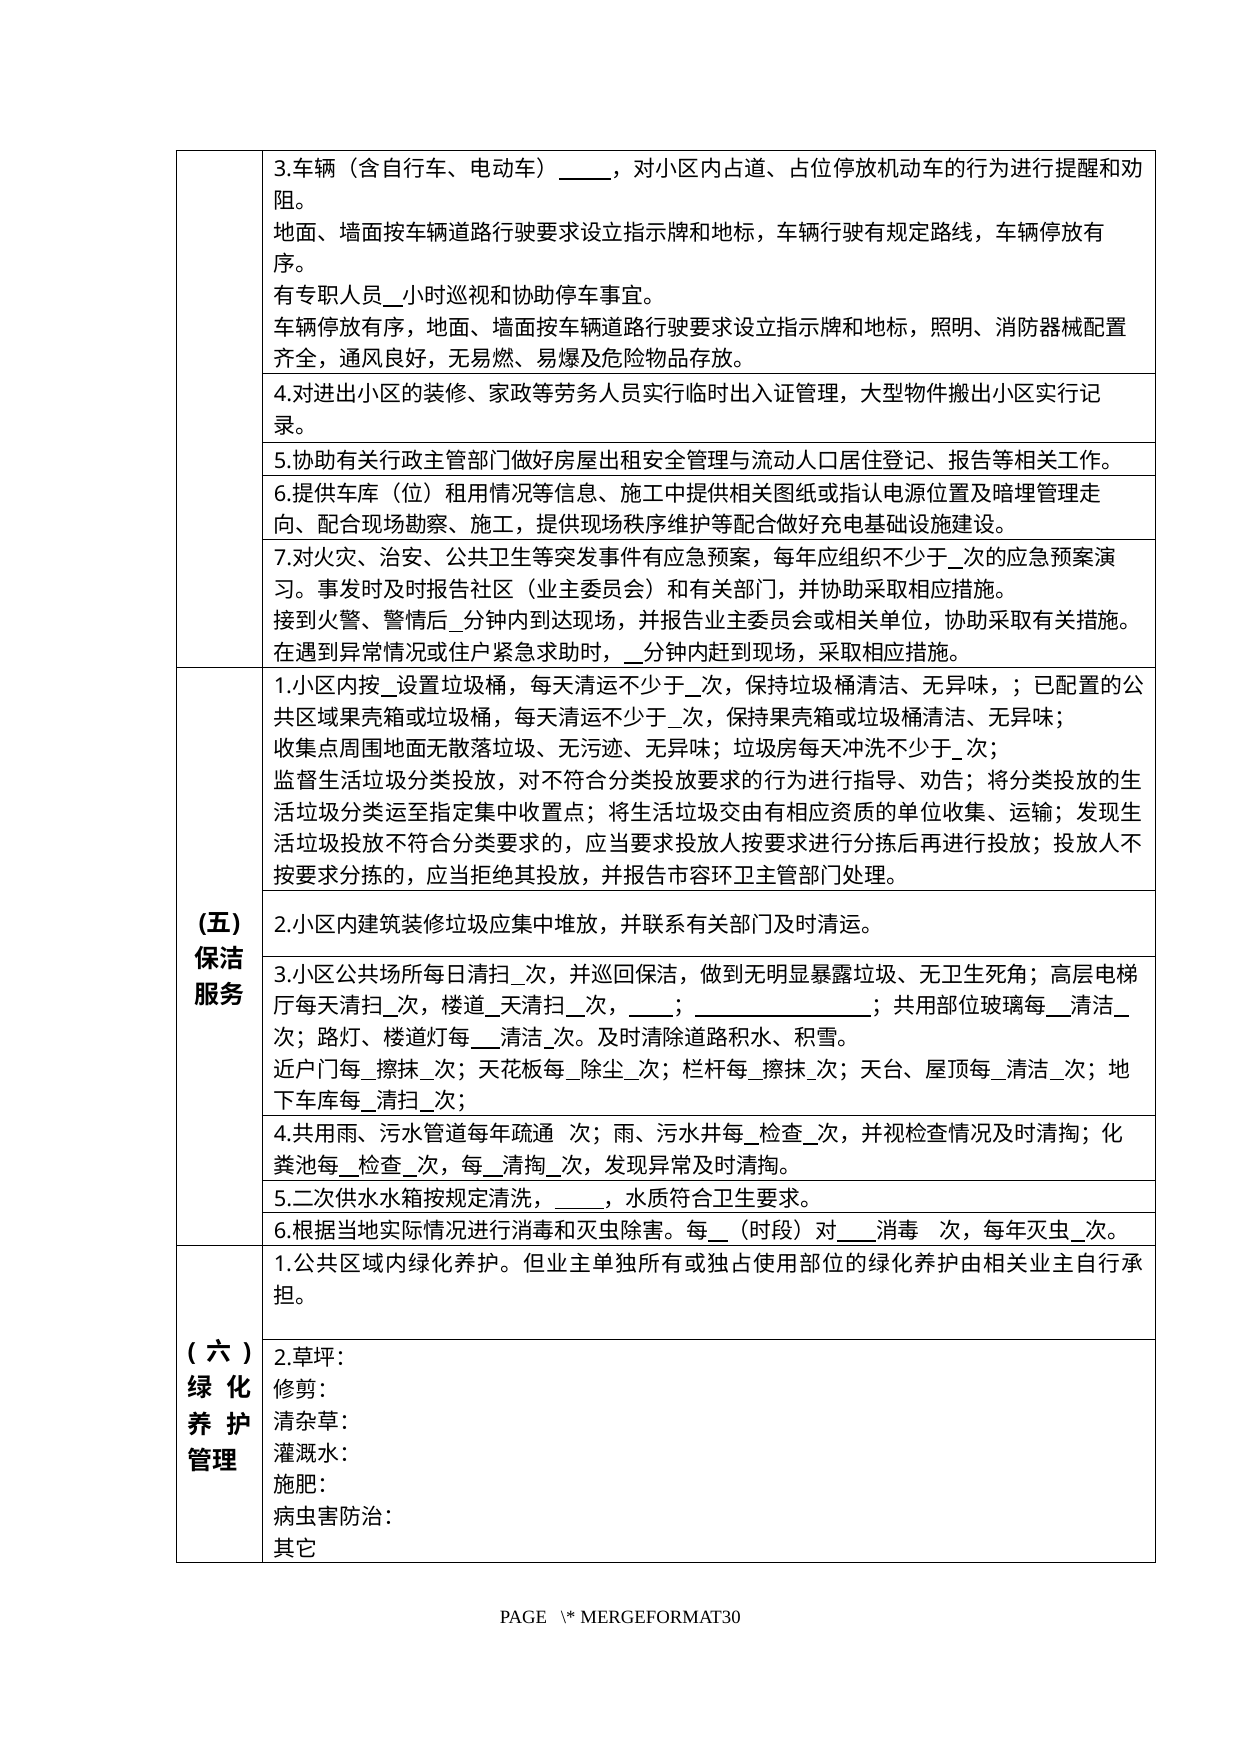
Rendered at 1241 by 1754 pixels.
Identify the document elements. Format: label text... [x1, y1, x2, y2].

table_cell 3.小区公共场所每日清扫 次，并巡回保洁，做到无明显暴露垃圾、无卫生死角；高层电梯厅每天清扫 次，楼道 天清扫 次， ； ；共用部位玻璃每 清洁 次；路灯、楼道灯每 清洁 次。及时清除道路积水、积雪。 近户门每 擦抹 次；天花板每 除尘 次；栏杆每 擦抹 次；天台、屋顶每 清洁 次；地下车库每 清扫 次； [263, 957, 1155, 1115]
table_cell 7.对火灾、治安、公共卫生等突发事件有应急预案，每年应组织不少于 次的应急预案演习。事发时及时报告社区（业主委员会）和有关部门，并协助采取相应措施。 接到火警、警情后 分钟内到达现场，并报告业主委员会或相关单位，协助采取有关措施。 在遇到异常情况或住户紧急求助时， 分钟内赶到现场，采取相应措施。 [263, 540, 1155, 667]
table_cell 2.小区内建筑装修垃圾应集中堆放，并联系有关部门及时清运。 [263, 891, 1155, 956]
table_cell 1.公共区域内绿化养护。但业主单独所有或独占使用部位的绿化养护由相关业主自行承担。 [263, 1246, 1155, 1339]
table_cell (六)绿化养护管理 [177, 1246, 262, 1562]
table_cell (五)保洁服务 [177, 668, 262, 1245]
table_cell 3.车辆（含自行车、电动车） ，对小区内占道、占位停放机动车的行为进行提醒和劝阻。 地面、墙面按车辆道路行驶要求设立指示牌和地标，车辆行驶有规定路线，车辆停放有序。 有专职人员 小时巡视和协助停车事宜。 车辆停放有序，地面、墙面按车辆道路行驶要求设立指示牌和地标，照明、消防器械配置齐全，通风良好，无易燃、易爆及危险物品存放。 [263, 151, 1155, 373]
table_cell 1.小区内按 设置垃圾桶，每天清运不少于 次，保持垃圾桶清洁、无异味，；已配置的公共区域果壳箱或垃圾桶，每天清运不少于 次，保持果壳箱或垃圾桶清洁、无异味； 收集点周围地面无散落垃圾、无污迹、无异味；垃圾房每天冲洗不少于 次； 监督生活垃圾分类投放，对不符合分类投放要求的行为进行指导、劝告；将分类投放的生活垃圾分类运至指定集中收置点；将生活垃圾交由有相应资质的单位收集、运输；发现生活垃圾投放不符合分类要求的，应当要求投放人按要求进行分拣后再进行投放；投放人不按要求分拣的，应当拒绝其投放，并报告市容环卫主管部门处理。 [263, 668, 1155, 889]
table_cell 6.提供车库（位）租用情况等信息、施工中提供相关图纸或指认电源位置及暗埋管理走向、配合现场勘察、施工，提供现场秩序维护等配合做好充电基础设施建设。 [263, 476, 1155, 539]
table_cell 4.共用雨、污水管道每年疏通 次；雨、污水井每 检查 次，并视检查情况及时清掏；化粪池每 检查 次，每 清掏 次，发现异常及时清掏。 [263, 1116, 1155, 1179]
table_cell 2.草坪： 修剪： 清杂草： 灌溉水： 施肥： 病虫害防治： 其它 [263, 1340, 1155, 1562]
table_cell 5.协助有关行政主管部门做好房屋出租安全管理与流动人口居住登记、报告等相关工作。 [263, 443, 1155, 474]
table_cell 5.二次供水水箱按规定清洗， ，水质符合卫生要求。 [263, 1181, 1155, 1212]
table_cell 4.对进出小区的装修、家政等劳务人员实行临时出入证管理，大型物件搬出小区实行记录。 [263, 374, 1155, 442]
table_cell 6.根据当地实际情况进行消毒和灭虫除害。每 （时段）对 消毒 次，每年灭虫 次。 [263, 1213, 1155, 1245]
